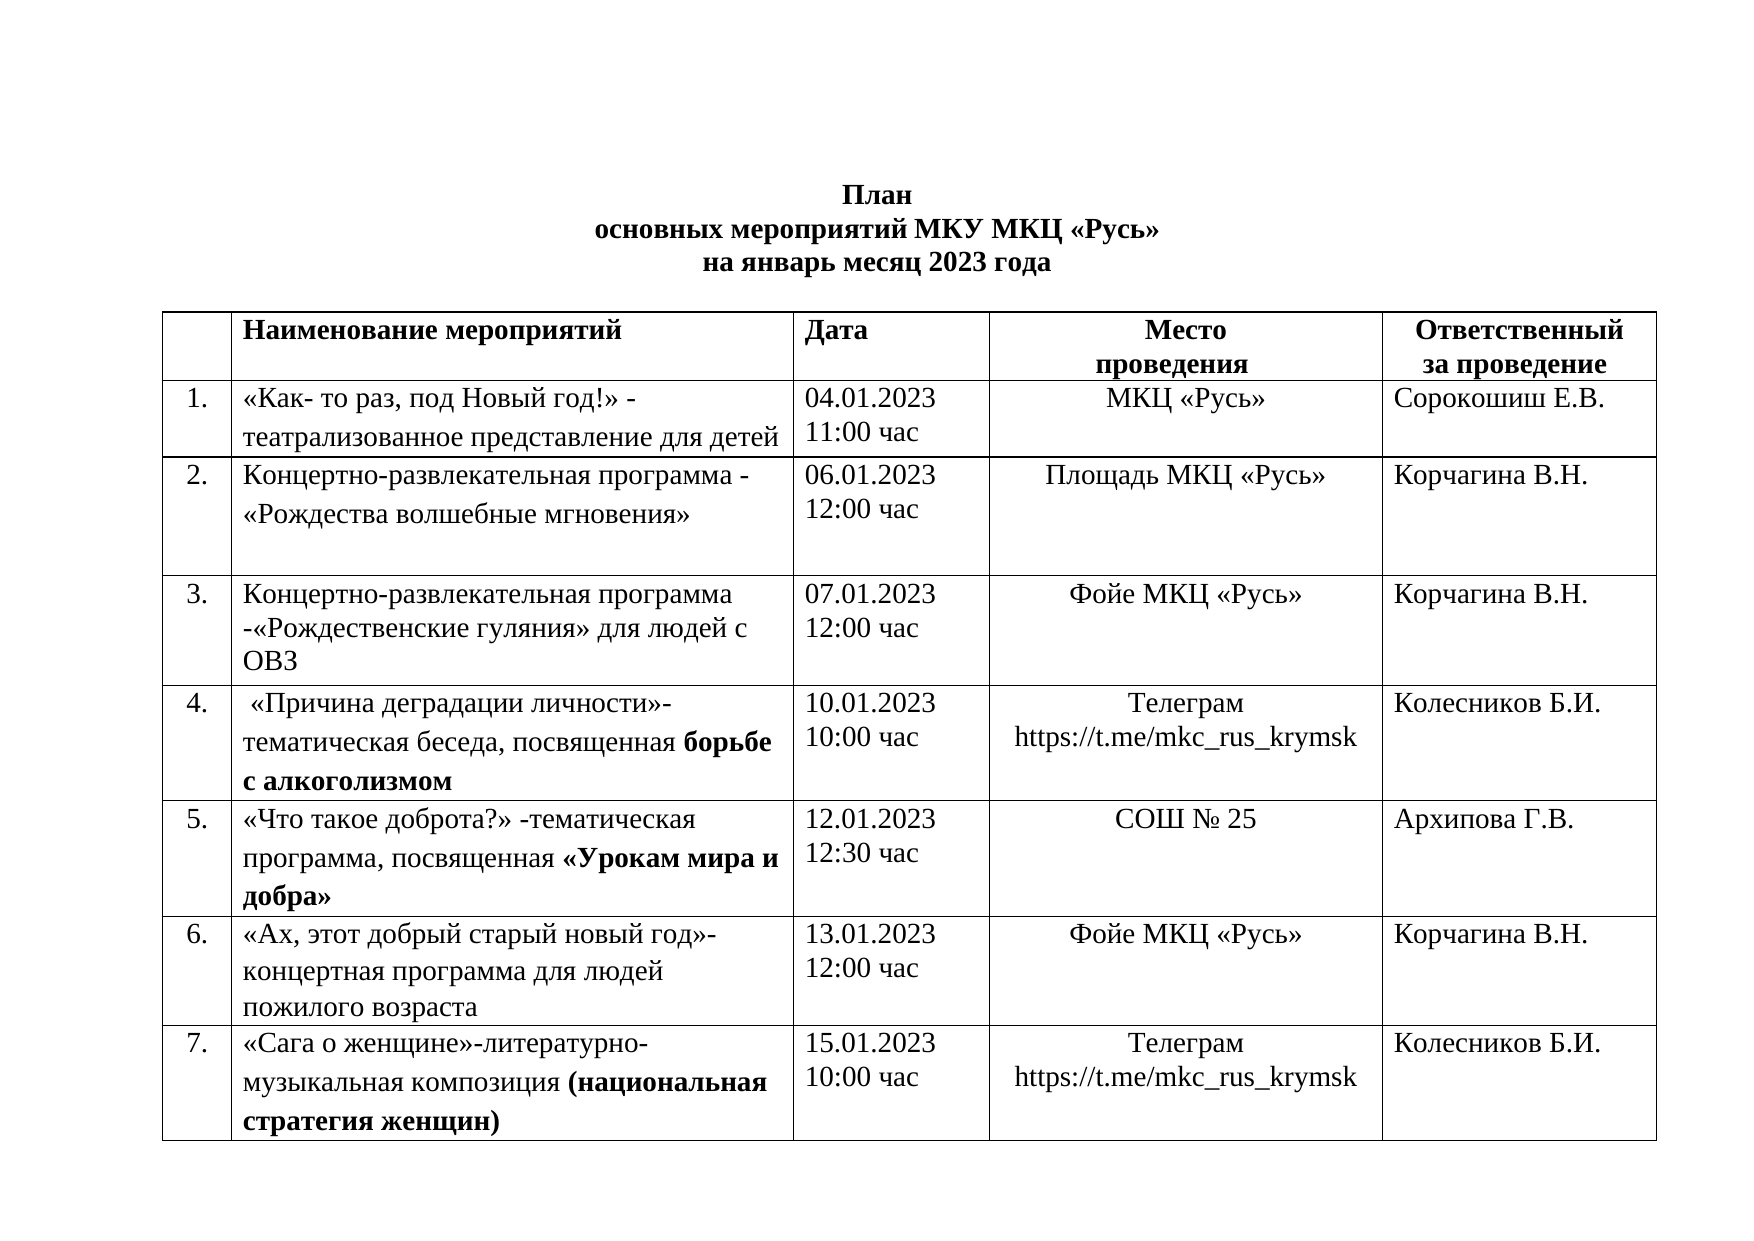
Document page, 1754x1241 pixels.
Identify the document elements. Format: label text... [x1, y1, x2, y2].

table_cell «Как- то раз, под Новый год!» -театрализованное представление для детей [232, 381, 793, 456]
table_cell 13.01.2023 12:00 час [794, 917, 989, 1024]
table_cell Фойе МКЦ «Русь» [990, 576, 1382, 684]
table_cell 04.01.2023 11:00 час [794, 381, 989, 456]
table_header Дата [794, 313, 989, 379]
table_cell 06.01.2023 12:00 час [794, 458, 989, 575]
table_cell 3. [163, 576, 231, 684]
table_cell 10.01.2023 10:00 час [794, 686, 989, 800]
table_cell Корчагина В.Н. [1383, 458, 1656, 575]
table_cell МКЦ «Русь» [990, 381, 1382, 456]
table_cell Телеграм https://t.me/mkc_rus_krymsk [990, 686, 1382, 800]
table_cell 12.01.2023 12:30 час [794, 801, 989, 916]
table_cell 5. [163, 801, 231, 916]
text План [118, 177, 1636, 211]
table_cell Корчагина В.Н. [1383, 917, 1656, 1024]
table_cell Концертно-развлекательная программа -«Рождественские гуляния» для людей с ОВЗ [232, 576, 793, 684]
table_cell Концертно-развлекательная программа - «Рождества волшебные мгновения» [232, 458, 793, 575]
table_cell «Сага о женщине»-литературно-музыкальная композиция (национальная стратегия женщин) [232, 1026, 793, 1140]
table_cell Фойе МКЦ «Русь» [990, 917, 1382, 1024]
table_cell Колесников Б.И. [1383, 1026, 1656, 1140]
table_cell «Причина деградации личности»- тематическая беседа, посвященная борьбе с алкоголизмом [232, 686, 793, 800]
table_cell 4. [163, 686, 231, 800]
table_cell 6. [163, 917, 231, 1024]
table_cell Сорокошиш Е.В. [1383, 381, 1656, 456]
table_header [163, 313, 231, 379]
table_cell «Что такое доброта?» -тематическая программа, посвященная «Урокам мира и добра» [232, 801, 793, 916]
table_cell Колесников Б.И. [1383, 686, 1656, 800]
table_cell 15.01.2023 10:00 час [794, 1026, 989, 1140]
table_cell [990, 1026, 1382, 1140]
table_cell 7. [163, 1026, 231, 1140]
table_cell Архипова Г.В. [1383, 801, 1656, 916]
table_cell Площадь МКЦ «Русь» [990, 458, 1382, 575]
table_cell 07.01.2023 12:00 час [794, 576, 989, 684]
table_cell СОШ № 25 [990, 801, 1382, 916]
text основных мероприятий МКУ МКЦ «Русь» [118, 211, 1636, 244]
table_cell «Ах, этот добрый старый новый год»-концертная программа для людей пожилого возраста [232, 917, 793, 1024]
table_header Наименование мероприятий [232, 313, 793, 379]
table_cell Корчагина В.Н. [1383, 576, 1656, 684]
table_header Ответственный за проведение [1383, 313, 1656, 379]
table_cell 1. [163, 381, 231, 456]
table_header Место проведения [990, 313, 1382, 379]
text на январь месяц 2023 года [118, 244, 1636, 278]
table_cell 2. [163, 458, 231, 575]
